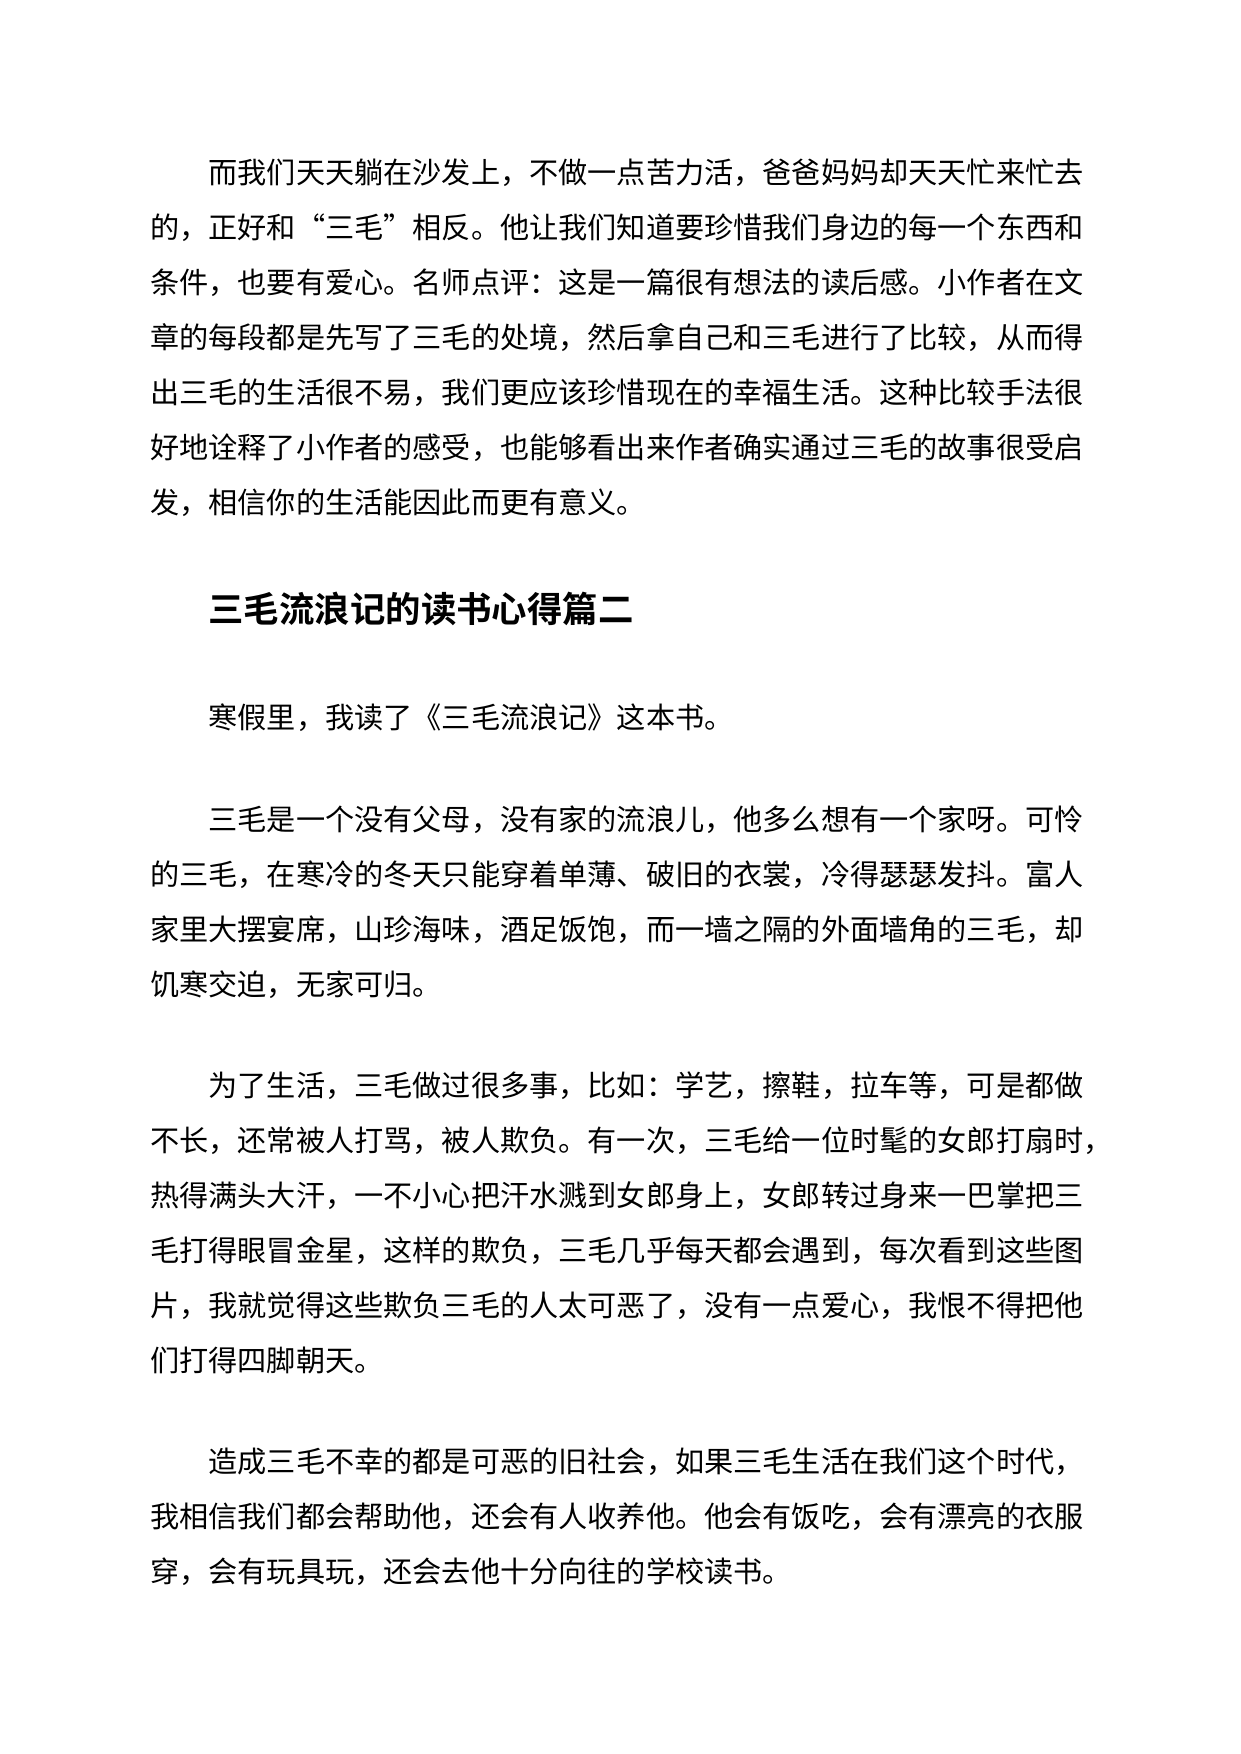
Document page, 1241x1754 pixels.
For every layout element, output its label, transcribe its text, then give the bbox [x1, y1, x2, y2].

text 造成三毛不幸的都是可恶的旧社会，如果三毛生活在我们这个时代，我相信我们都会帮助他，还会有人收养他。他会有饭吃，会有漂亮的衣服穿，会有玩具玩，还会去他十分向往的学校读书。 [150, 1439, 1090, 1591]
text 三毛是一个没有父母，没有家的流浪儿，他多么想有一个家呀。可怜的三毛，在寒冷的冬天只能穿着单薄、破旧的衣裳，冷得瑟瑟发抖。富人家里大摆宴席，山珍海味，酒足饭饱，而一墙之隔的外面墙角的三毛，却饥寒交迫，无家可归。 [150, 796, 1090, 1003]
text 而我们天天躺在沙发上，不做一点苦力活，爸爸妈妈却天天忙来忙去的，正好和“三毛”相反。他让我们知道要珍惜我们身边的每一个东西和条件，也要有爱心。名师点评：这是一篇很有想法的读后感。小作者在文章的每段都是先写了三毛的处境，然后拿自己和三毛进行了比较，从而得出三毛的生活很不易，我们更应该珍惜现在的幸福生活。这种比较手法很好地诠释了小作者的感受，也能够看出来作者确实通过三毛的故事很受启发，相信你的生活能因此而更有意义。 [150, 150, 1090, 522]
text 三毛流浪记的读书心得篇二 [150, 581, 1090, 632]
text 寒假里，我读了《三毛流浪记》这本书。 [150, 694, 1090, 737]
text 为了生活，三毛做过很多事，比如：学艺，擦鞋，拉车等，可是都做不长，还常被人打骂，被人欺负。有一次，三毛给一位时髦的女郎打扇时，热得满头大汗，一不小心把汗水溅到女郎身上，女郎转过身来一巴掌把三毛打得眼冒金星，这样的欺负，三毛几乎每天都会遇到，每次看到这些图片，我就觉得这些欺负三毛的人太可恶了，没有一点爱心，我恨不得把他们打得四脚朝天。 [150, 1063, 1090, 1379]
